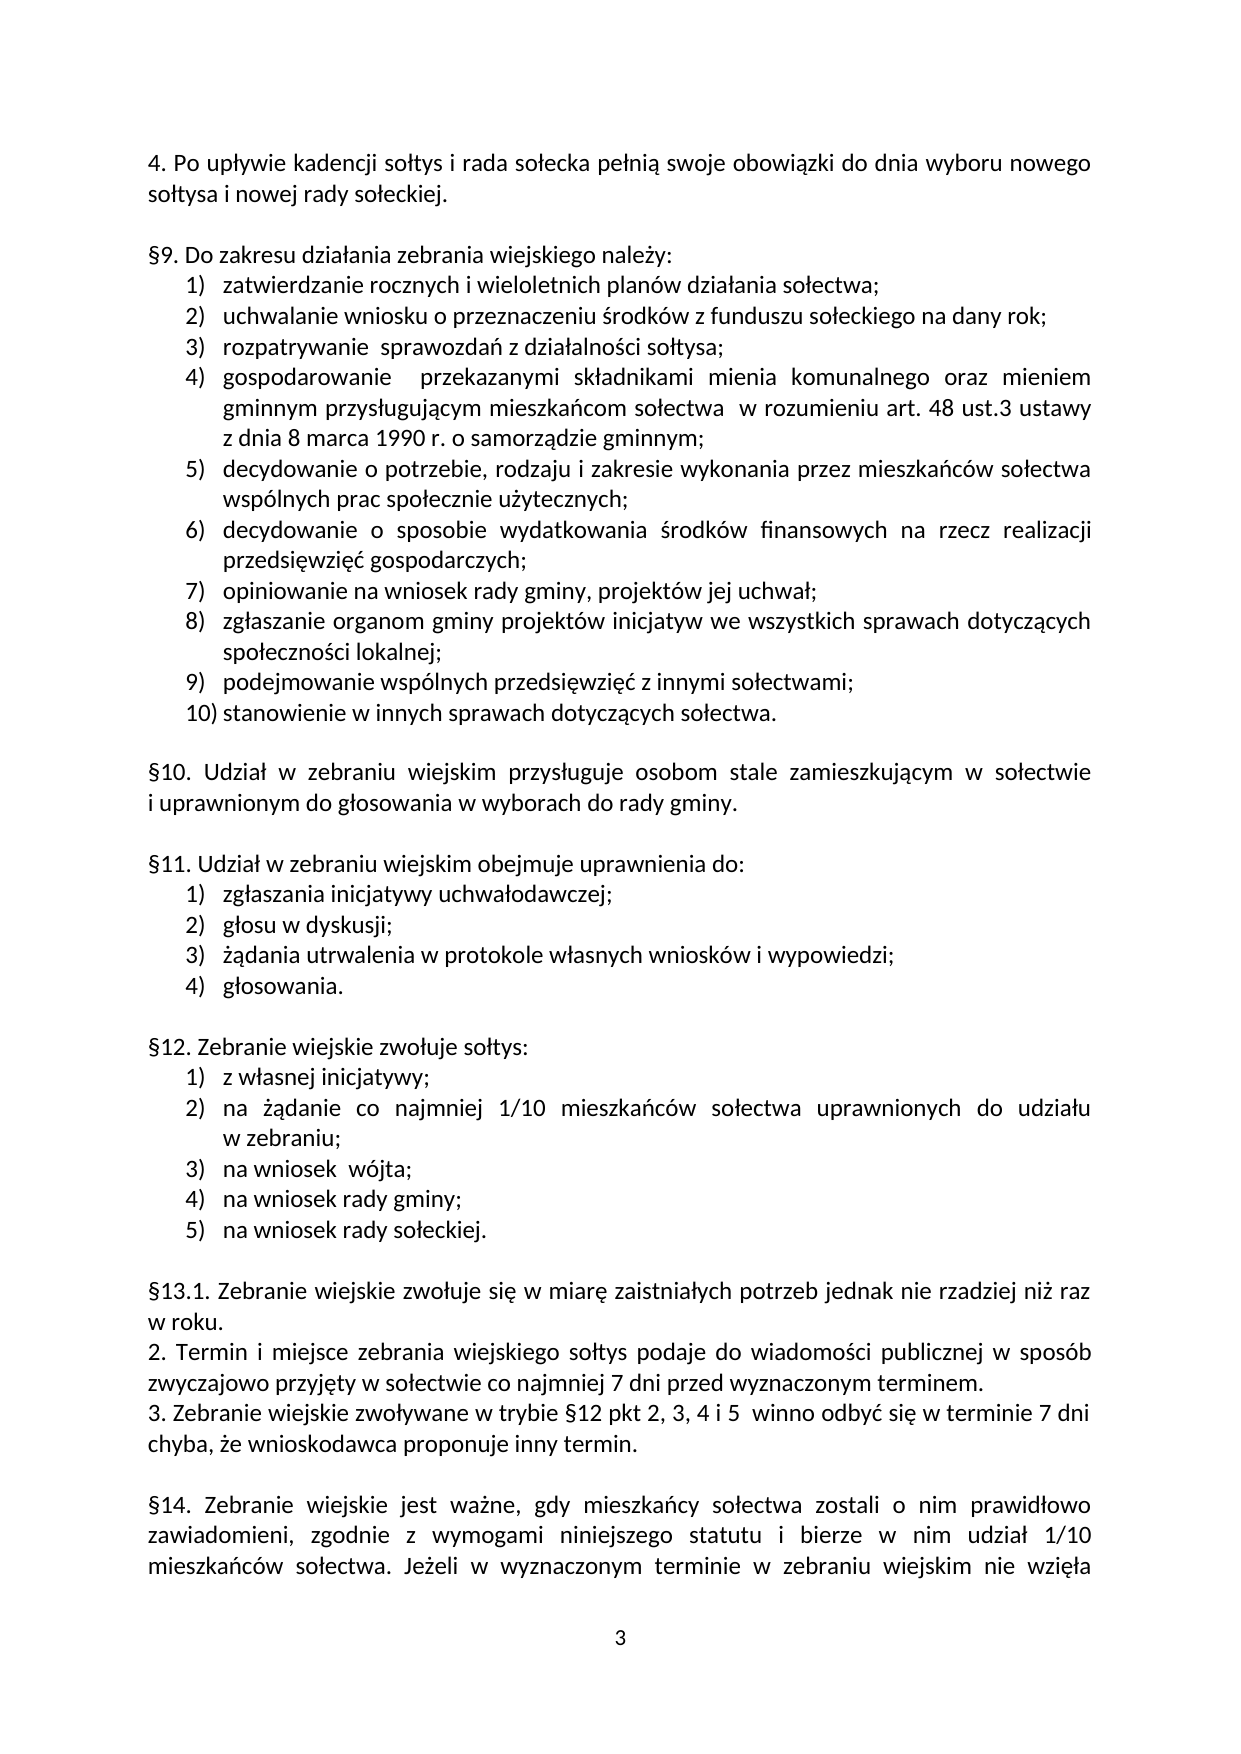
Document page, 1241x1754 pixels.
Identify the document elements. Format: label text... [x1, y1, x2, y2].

list na żądanie co najmniej 1/10 mieszkańców sołectwa uprawnionych do udziału w zebraniu; [185, 1092, 1093, 1153]
text 4. Po upływie kadencji sołtys i rada sołecka pełnią swoje obowiązki do dnia wyboru nowego sołtysa i nowej rady sołeckiej. [148, 148, 1093, 209]
text §13.1. Zebranie wiejskie zwołuje się w miarę zaistniałych potrzeb jednak nie rzadziej niż raz w roku. [148, 1275, 1093, 1336]
list zgłaszanie organom gminy projektów inicjatyw we wszystkich sprawach dotyczących społeczności lokalnej; [185, 605, 1093, 666]
text 3. Zebranie wiejskie zwoływane w trybie §12 pkt 2, 3, 4 i 5 winno odbyć się w terminie 7 dni chyba, że wnioskodawca proponuje inny termin. [148, 1397, 1093, 1458]
list na wniosek wójta; [185, 1153, 1093, 1183]
list żądania utrwalenia w protokole własnych wniosków i wypowiedzi; [185, 939, 1093, 970]
list decydowanie o potrzebie, rodzaju i zakresie wykonania przez mieszkańców sołectwa wspólnych prac społecznie użytecznych; [185, 453, 1093, 514]
text §11. Udział w zebraniu wiejskim obejmuje uprawnienia do: [148, 848, 1093, 878]
list podejmowanie wspólnych przedsięwzięć z innymi sołectwami; [185, 666, 1093, 697]
list uchwalanie wniosku o przeznaczeniu środków z funduszu sołeckiego na dany rok; [185, 300, 1093, 331]
list zatwierdzanie rocznych i wieloletnich planów działania sołectwa; [185, 270, 1093, 300]
list decydowanie o sposobie wydatkowania środków finansowych na rzecz realizacji przedsięwzięć gospodarczych; [185, 514, 1093, 575]
list opiniowanie na wniosek rady gminy, projektów jej uchwał; [185, 575, 1093, 605]
list rozpatrywanie sprawozdań z działalności sołtysa; [185, 331, 1093, 361]
text §10. Udział w zebraniu wiejskim przysługuje osobom stale zamieszkującym w sołectwie i uprawnionym do głosowania w wyborach do rady gminy. [148, 756, 1093, 817]
list głosu w dyskusji; [185, 909, 1093, 939]
list z własnej inicjatywy; [185, 1061, 1093, 1092]
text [148, 1489, 1093, 1580]
text §12. Zebranie wiejskie zwołuje sołtys: [148, 1031, 1093, 1061]
list głosowania. [185, 970, 1093, 1000]
list gospodarowanie przekazanymi składnikami mienia komunalnego oraz mieniem gminnym przysługującym mieszkańcom sołectwa w rozumieniu art. 48 ust.3 ustawy z dnia 8 marca 1990 r. o samorządzie gminnym; [185, 361, 1093, 453]
list na wniosek rady sołeckiej. [185, 1214, 1093, 1244]
list stanowienie w innych sprawach dotyczących sołectwa. [185, 697, 1093, 727]
list na wniosek rady gminy; [185, 1183, 1093, 1214]
text 2. Termin i miejsce zebrania wiejskiego sołtys podaje do wiadomości publicznej w sposób zwyczajowo przyjęty w sołectwie co najmniej 7 dni przed wyznaczonym terminem. [148, 1336, 1093, 1397]
list zgłaszania inicjatywy uchwałodawczej; [185, 878, 1093, 909]
text §9. Do zakresu działania zebrania wiejskiego należy: [148, 239, 1093, 270]
